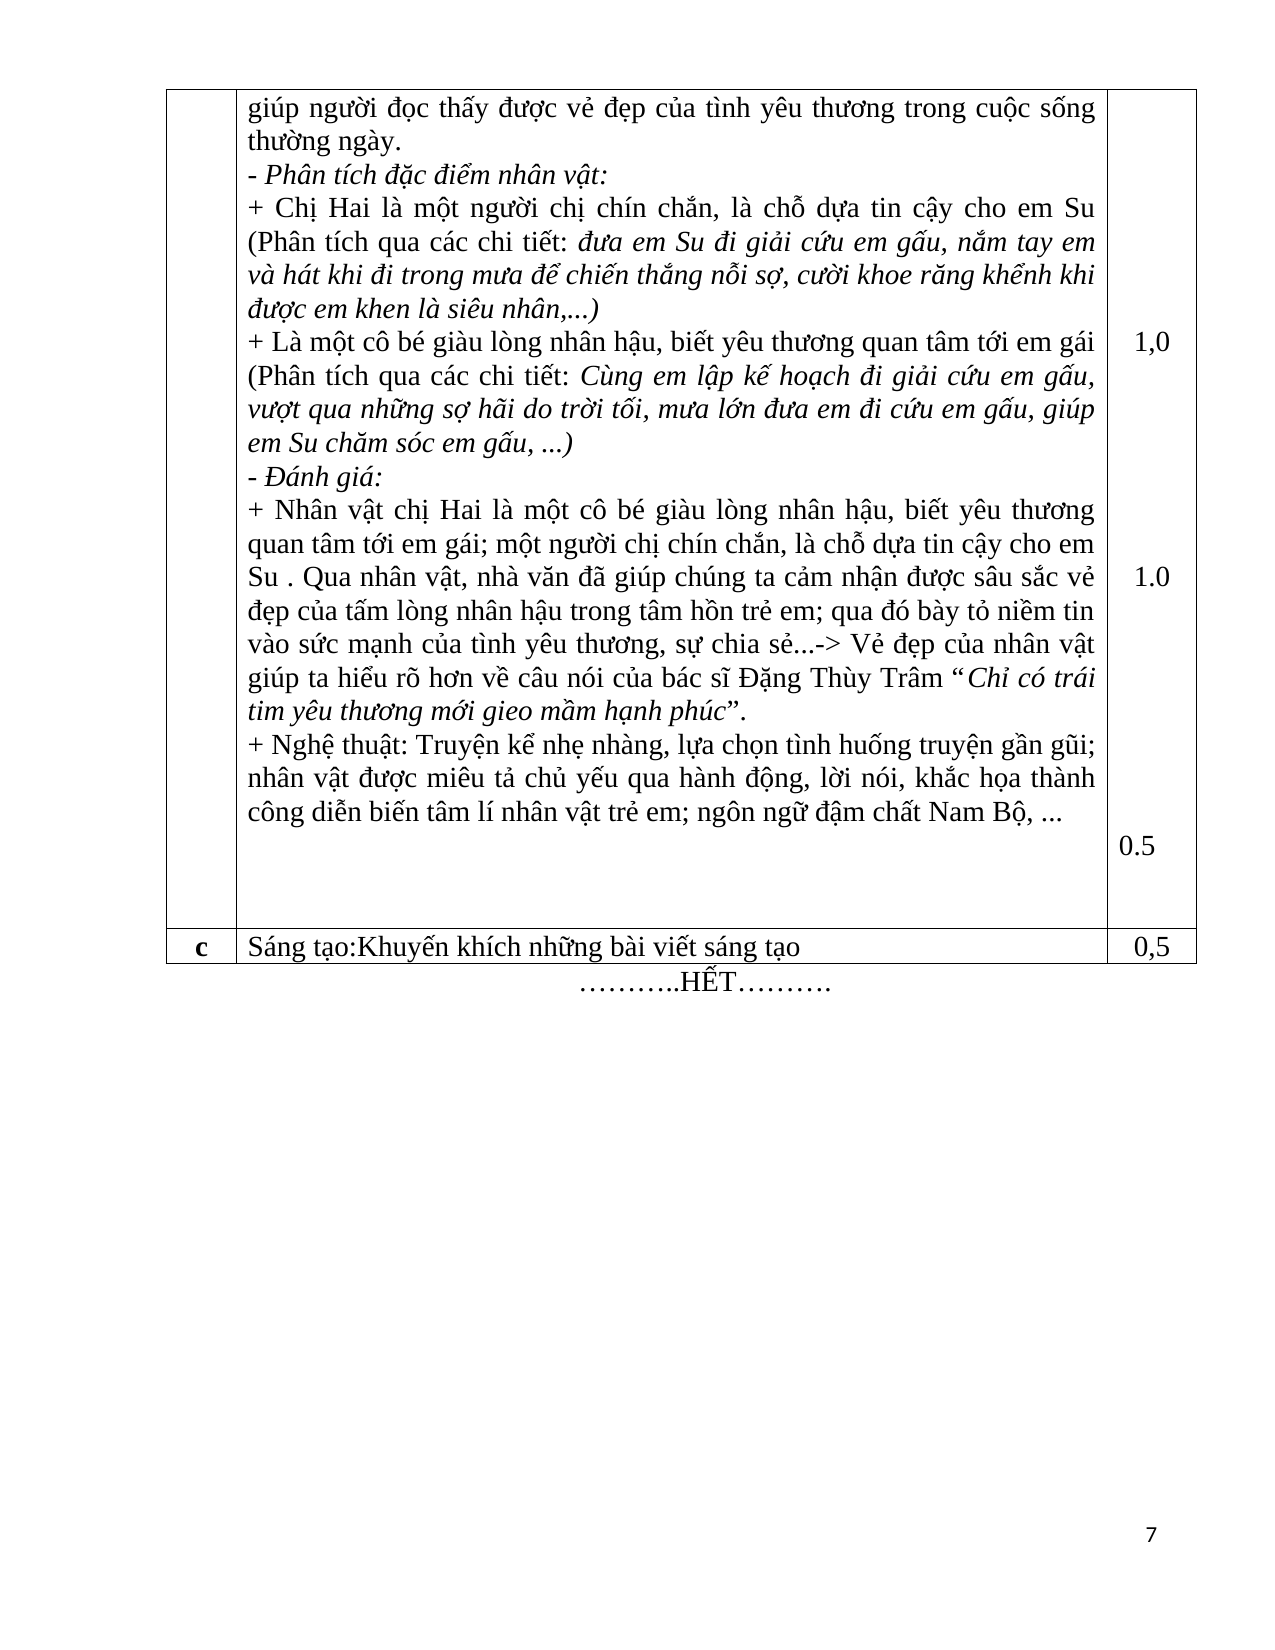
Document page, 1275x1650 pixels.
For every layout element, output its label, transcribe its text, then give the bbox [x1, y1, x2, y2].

table_cell Sáng tạo:Khuyến khích những bài viết sáng tạo [237, 929, 1107, 963]
table_cell [167, 90, 236, 928]
table_cell c [167, 929, 236, 963]
table_cell 0,5 [1108, 929, 1196, 963]
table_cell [237, 90, 1107, 928]
table_cell 0,5 1,0 1.0 0.5 [1108, 90, 1196, 928]
text ………..HẾT………. [177, 964, 1157, 997]
